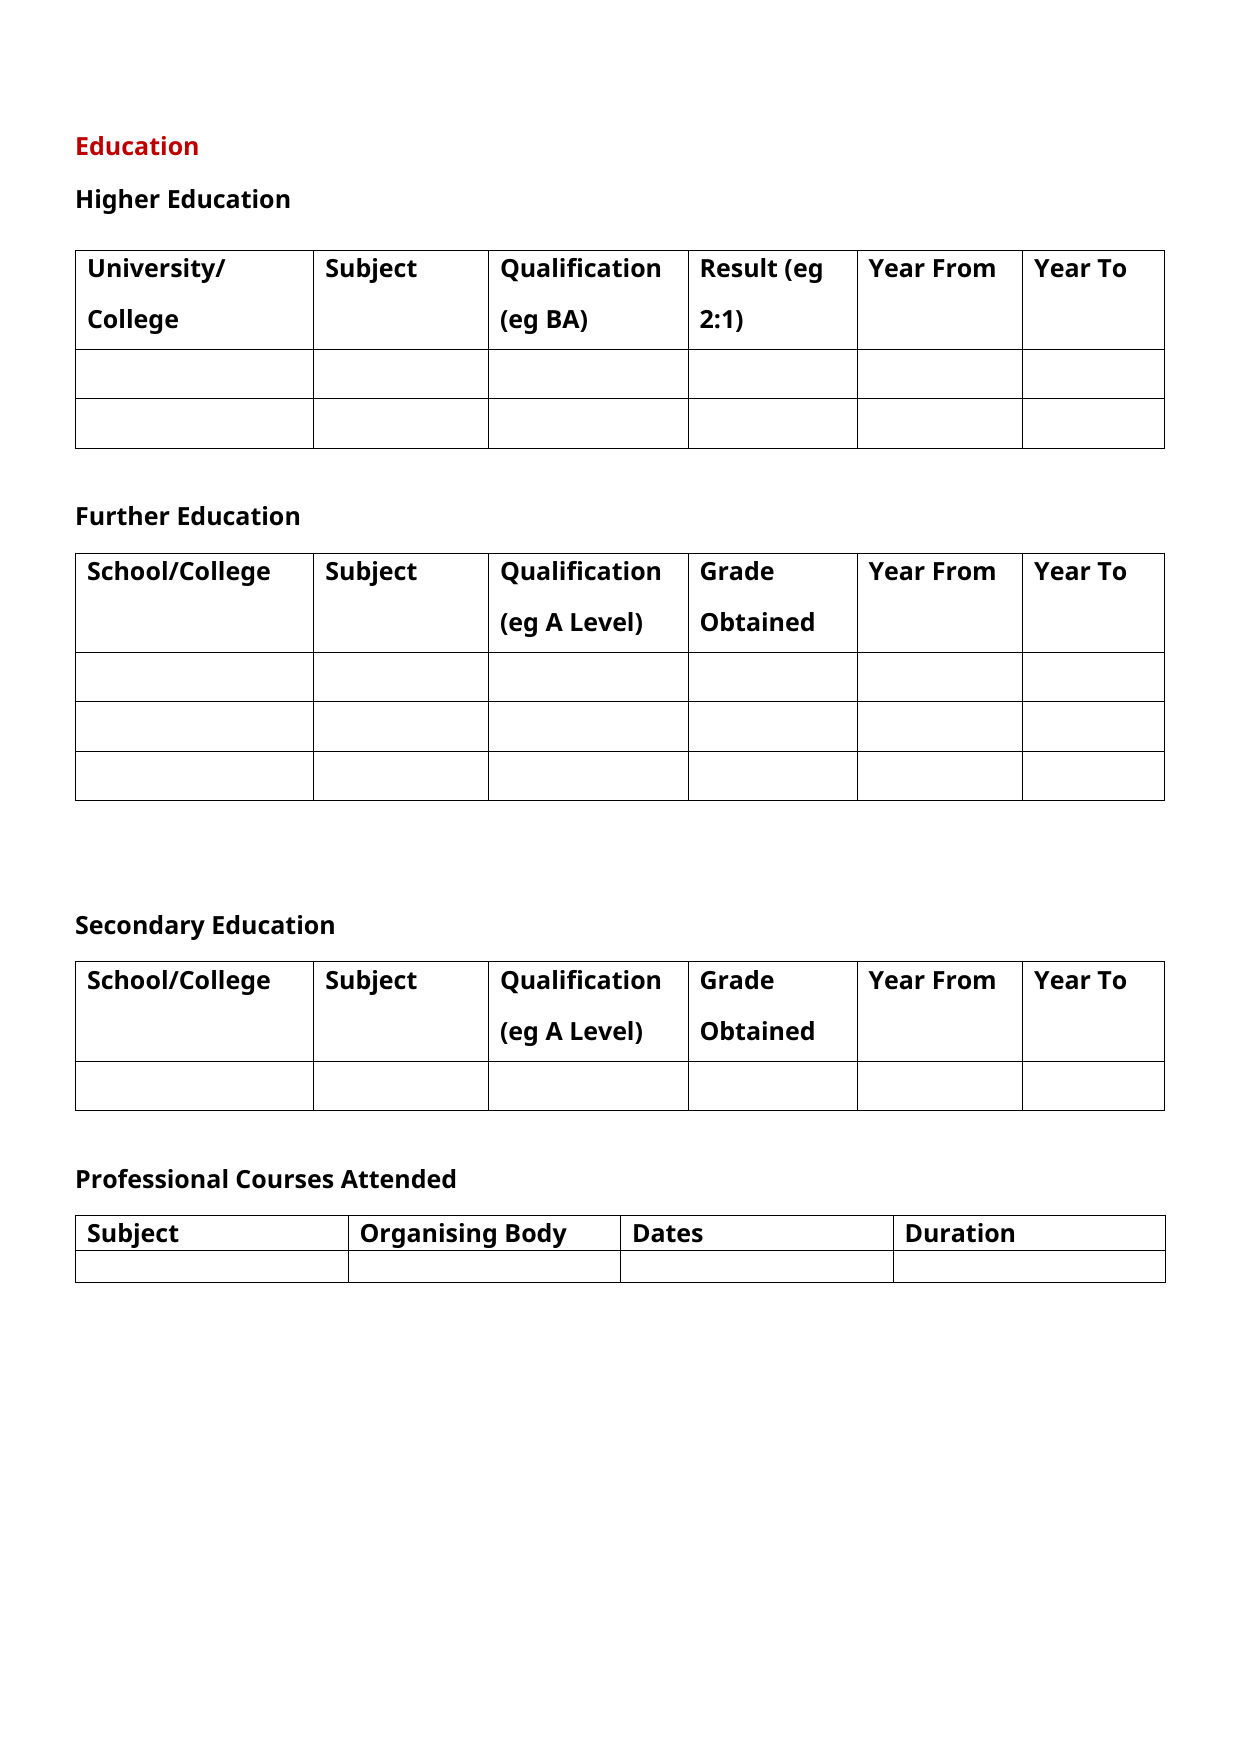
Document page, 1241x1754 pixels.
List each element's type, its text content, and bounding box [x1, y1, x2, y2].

table_cell [489, 350, 688, 398]
table_header Grade Obtained [689, 554, 857, 652]
table_cell [314, 350, 488, 398]
table_cell [489, 1062, 688, 1110]
table_cell [1023, 752, 1164, 800]
table_cell [894, 1251, 1165, 1282]
text Professional Courses Attended [75, 1161, 1165, 1195]
table_cell [858, 752, 1022, 800]
table_cell [689, 653, 857, 701]
table_header Year To [1023, 962, 1164, 1061]
table_header Year To [1023, 251, 1164, 349]
table_cell [689, 1062, 857, 1110]
table_cell [489, 752, 688, 800]
table_cell [314, 1062, 488, 1110]
table_cell [689, 702, 857, 751]
table_header Result (eg 2:1) [689, 251, 857, 349]
table_cell [489, 399, 688, 448]
table_cell [76, 653, 313, 701]
table_header School/College [76, 962, 313, 1061]
table_cell [858, 350, 1022, 398]
text Further Education [75, 499, 1165, 533]
text Education [75, 128, 1165, 162]
table_cell [76, 702, 313, 751]
table_cell [1023, 399, 1164, 448]
table_cell [1023, 1062, 1164, 1110]
table_header Qualification (eg BA) [489, 251, 688, 349]
table_cell [489, 653, 688, 701]
table_header Year From [858, 962, 1022, 1061]
table_cell [858, 399, 1022, 448]
table_header Grade Obtained [689, 962, 857, 1061]
table_cell [689, 399, 857, 448]
table_cell [314, 752, 488, 800]
table_header Year To [1023, 554, 1164, 652]
table_cell [76, 752, 313, 800]
table_header Year From [858, 251, 1022, 349]
table_cell [76, 350, 313, 398]
table_header Subject [76, 1216, 348, 1250]
table_header Dates [621, 1216, 893, 1250]
table_cell [689, 752, 857, 800]
table_cell [76, 399, 313, 448]
table_header Subject [314, 251, 488, 349]
table_cell [489, 702, 688, 751]
table_header Subject [314, 962, 488, 1061]
table_cell [858, 702, 1022, 751]
table_header Duration [894, 1216, 1165, 1250]
table_cell [314, 399, 488, 448]
table_cell [1023, 702, 1164, 751]
table_header Organising Body [349, 1216, 620, 1250]
table_header University/College [76, 251, 313, 349]
table_header Qualification (eg A Level) [489, 554, 688, 652]
table_cell [76, 1062, 313, 1110]
table_cell [314, 653, 488, 701]
text Higher Education [75, 182, 1165, 216]
table_header School/College [76, 554, 313, 652]
table_header Subject [314, 554, 488, 652]
table_cell [689, 350, 857, 398]
table_cell [1023, 653, 1164, 701]
table_cell [349, 1251, 620, 1282]
table_cell [621, 1251, 893, 1282]
table_cell [76, 1251, 348, 1282]
table_cell [1023, 350, 1164, 398]
table_cell [858, 653, 1022, 701]
text Secondary Education [75, 908, 1165, 942]
table_header Year From [858, 554, 1022, 652]
table_cell [314, 702, 488, 751]
table_cell [858, 1062, 1022, 1110]
table_header Qualification (eg A Level) [489, 962, 688, 1061]
